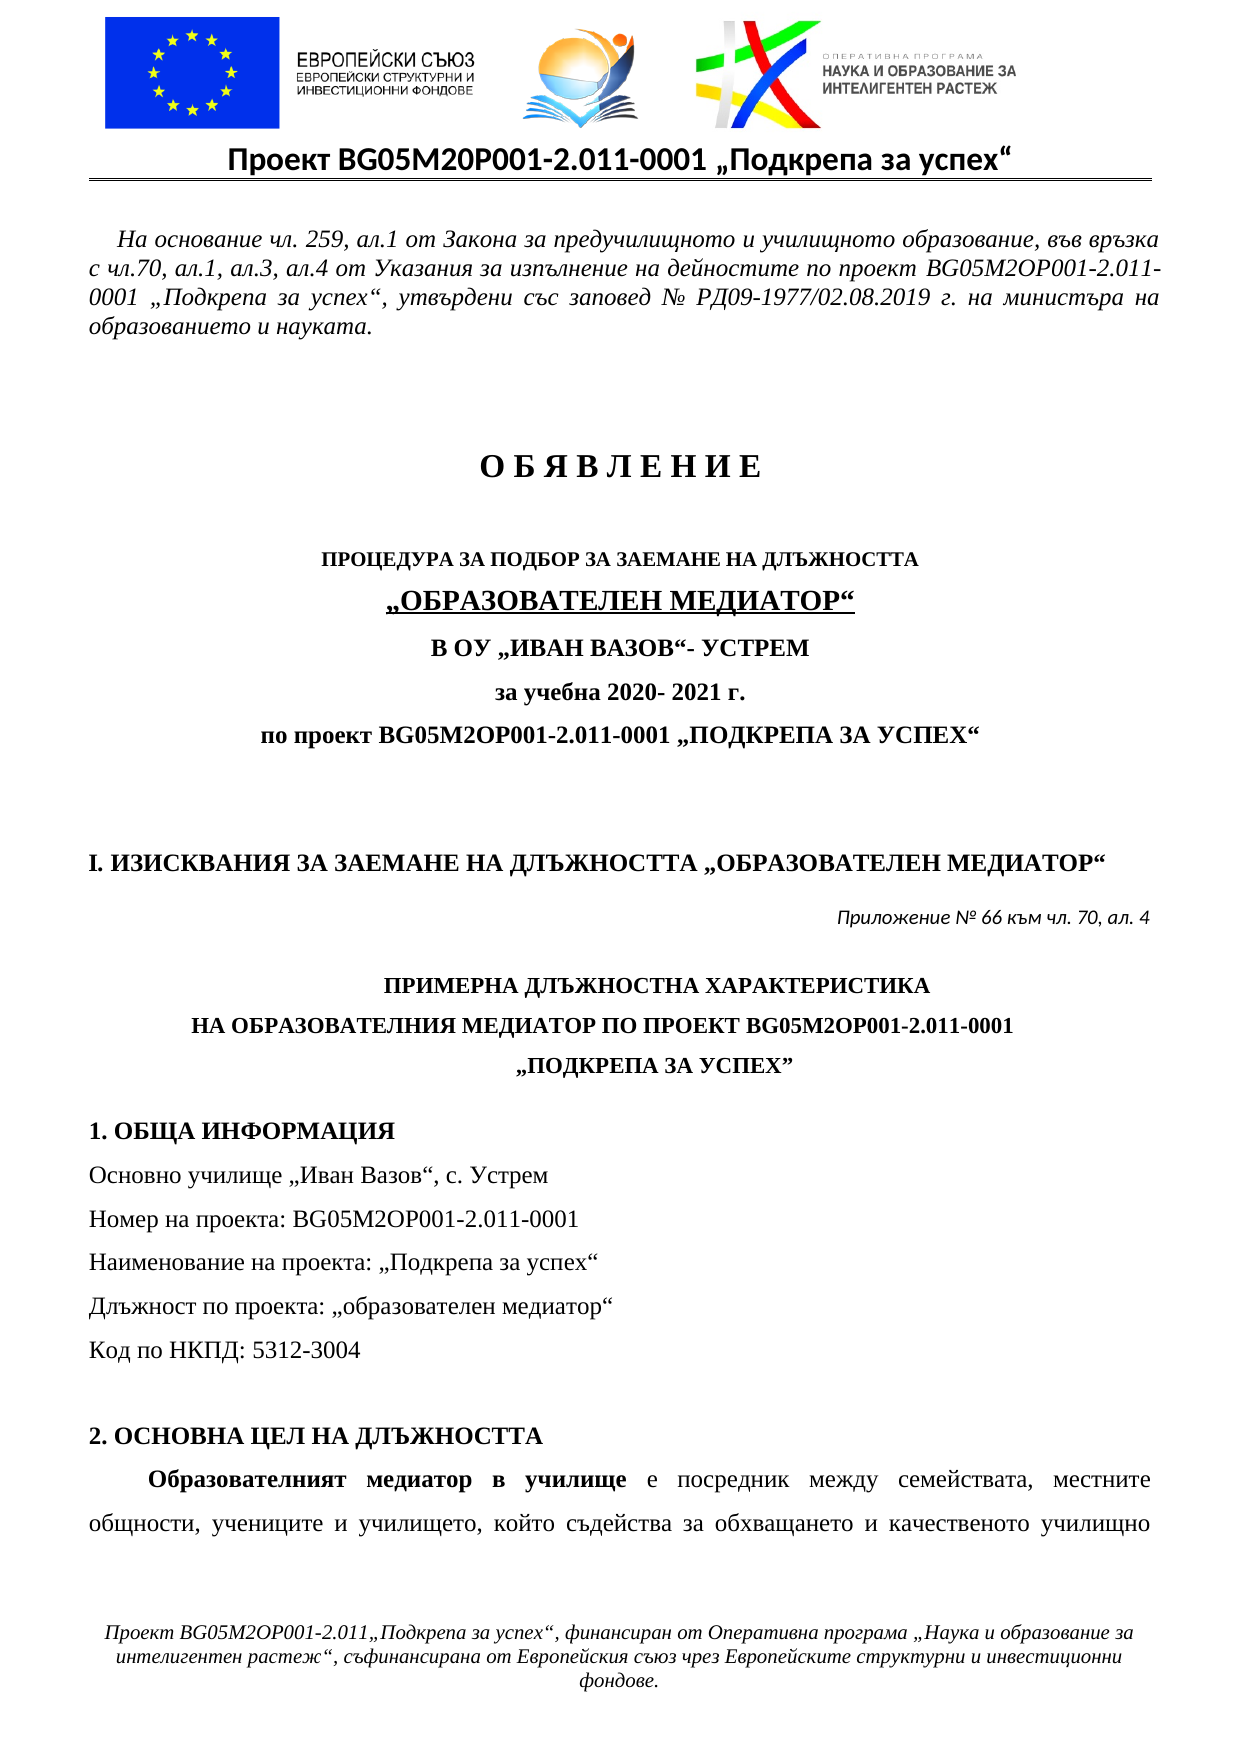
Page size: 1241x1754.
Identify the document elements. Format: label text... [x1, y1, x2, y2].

text ПРОЦЕДУРА ЗА ПОДБОР ЗА ЗАЕМАНЕ НА ДЛЪЖНОСТТА [89, 547, 1152, 571]
picture [88, 0, 651, 138]
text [89, 1464, 1152, 1536]
text Номер на проекта: BG05M2OP001-2.011-0001 [89, 1204, 1152, 1232]
text Код по НКПД: 5312-3004 [89, 1335, 1152, 1363]
text за учебна 2020- 2021 г. [89, 677, 1152, 705]
text Основно училище „Иван Вазов“, с. Устрем [89, 1160, 1152, 1189]
subtitle ПРИМЕРНА ДЛЪЖНОСТНА ХАРАКТЕРИСТИКА [309, 972, 1152, 999]
text „ОБРАЗОВАТЕЛЕН МЕДИАТОР“ [89, 583, 1152, 617]
text О Б Я В Л Е Н И Е [89, 447, 1152, 485]
subtitle 1. ОБЩА ИНФОРМАЦИЯ [89, 1116, 1152, 1145]
text 2. ОСНОВНА ЦЕЛ НА ДЛЪЖНОСТТА [89, 1421, 1152, 1450]
text На основание чл. 259, ал.1 от Закона за предучилищното и училищното образование, във връзка с чл.70, ал.1, ал.3, ал.4 от Указания за изпълнение на дейностите по проект BG05M2OP001-2.011-0001 „Подкрепа за успех“, утвърдени със заповед № РД09-1977/02.08.2019 г. на министъра на образованието и науката. [89, 224, 1163, 339]
text Наименование на проекта: „Подкрепа за успех“ [89, 1247, 1152, 1276]
text В ОУ „ИВАН ВАЗОВ“- УСТРЕМ [89, 633, 1152, 662]
text Длъжност по проекта: „образователен медиатор“ [89, 1291, 1152, 1320]
text по проект BG05M2OP001-2.011-0001 „ПОДКРЕПА ЗА УСПЕХ“ [89, 720, 1152, 748]
text НА ОБРАЗОВАТЕЛНИЯ МЕДИАТОР ПО ПРОЕКТ BG05M2OP001-2.011-0001 [89, 1012, 1152, 1039]
text Приложение № 66 към чл. 70, ал. 4 [89, 904, 1152, 929]
picture [683, 1, 1034, 138]
text І. ИЗИСКВАНИЯ ЗА ЗАЕМАНЕ НА ДЛЪЖНОСТТА „ОБРАЗОВАТЕЛЕН МЕДИАТОР“ [88, 848, 1152, 877]
text „ПОДКРЕПА ЗА УСПЕХ” [89, 1052, 1152, 1078]
